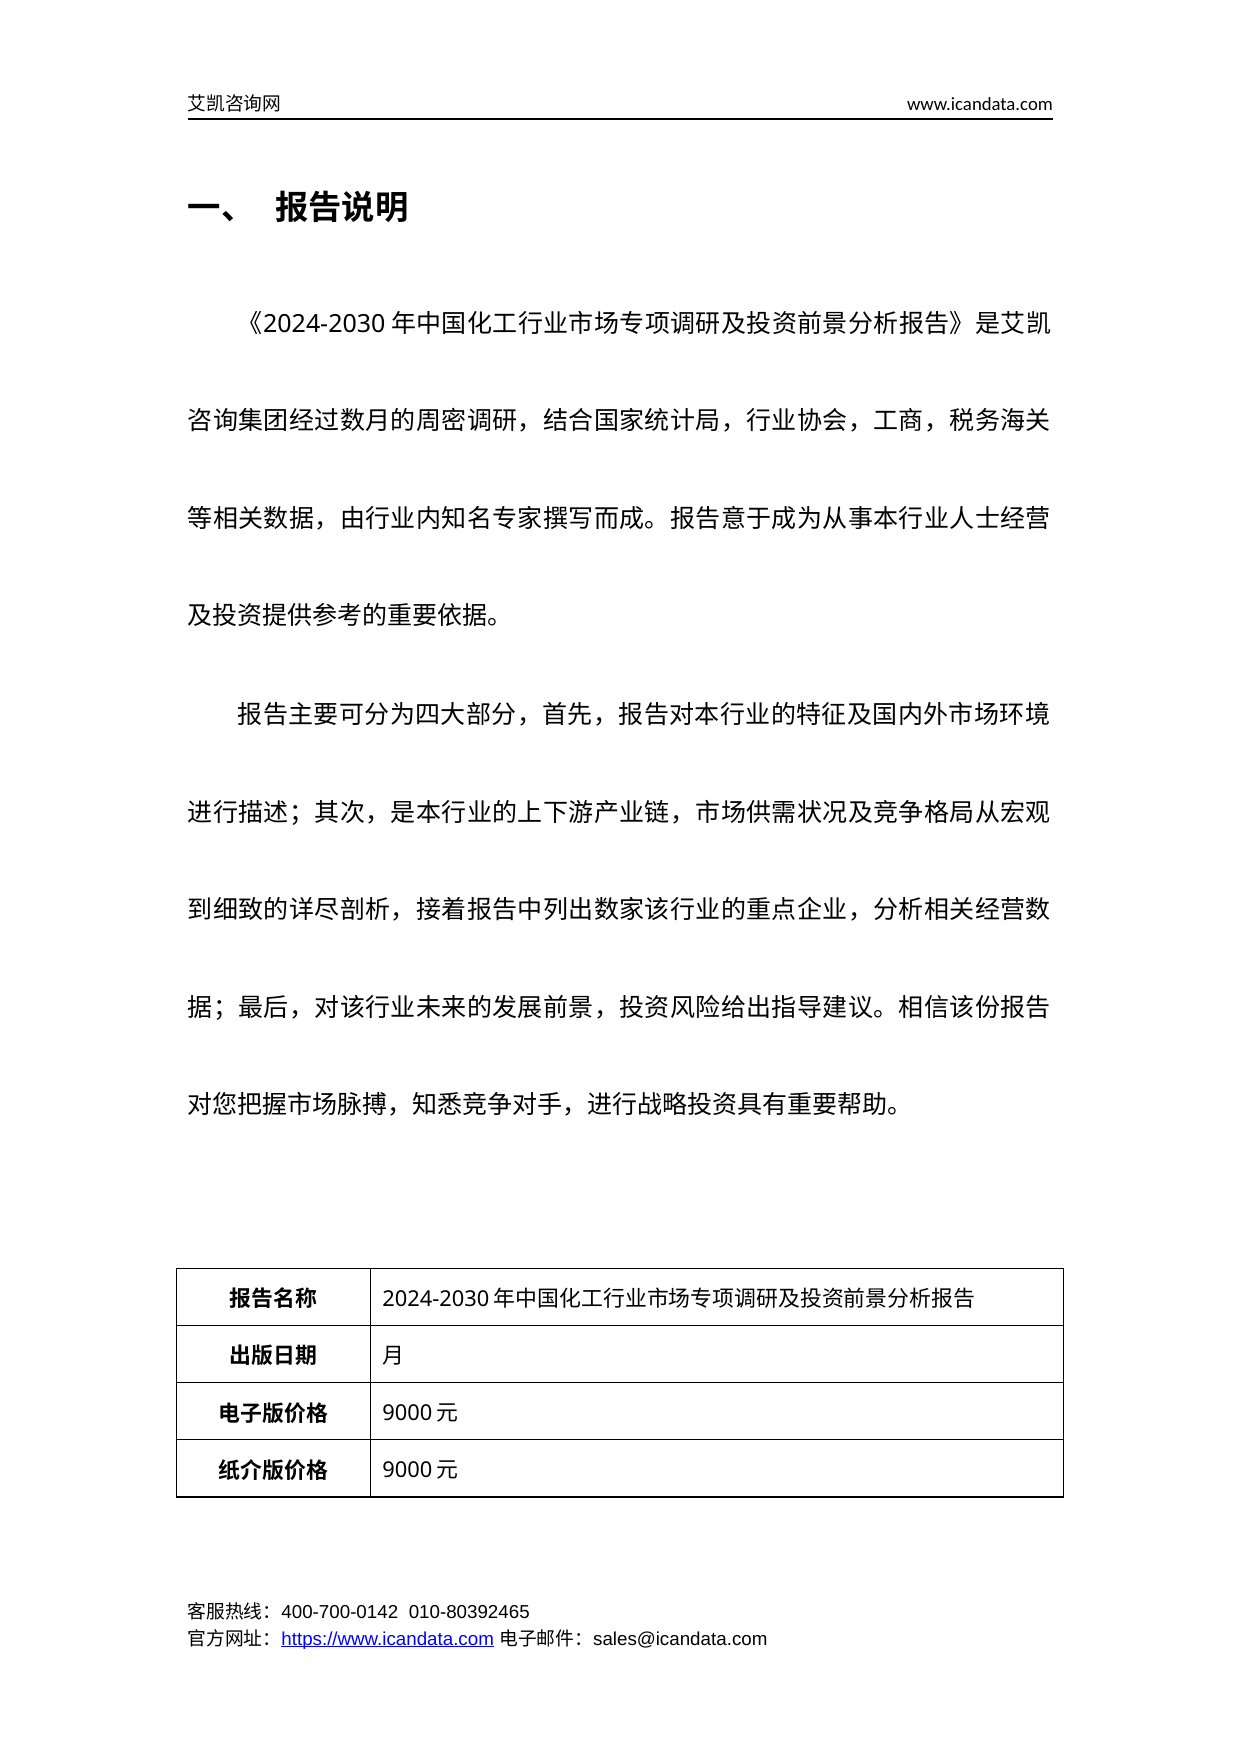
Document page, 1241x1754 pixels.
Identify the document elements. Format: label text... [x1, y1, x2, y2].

table_cell 纸介版价格 [177, 1440, 370, 1496]
table_cell 9000元 [371, 1383, 1063, 1439]
subtitle 报告说明 [187, 172, 1053, 237]
text 报告主要可分为四大部分，首先，报告对本行业的特征及国内外市场环境进行描述；其次，是本行业的上下游产业链，市场供需状况及竞争格局从宏观到细致的详尽剖析，接着报告中列出数家该行业的重点企业，分析相关经营数据；最后，对该行业未来的发展前景，投资风险给出指导建议。相信该份报告对您把握市场脉搏，知悉竞争对手，进行战略投资具有重要帮助。 [187, 681, 1053, 1136]
table_cell 月 [371, 1326, 1063, 1382]
table_cell 9000元 [371, 1440, 1063, 1496]
table_cell 电子版价格 [177, 1383, 370, 1439]
text 《2024-2030年中国化工行业市场专项调研及投资前景分析报告》是艾凯咨询集团经过数月的周密调研，结合国家统计局，行业协会，工商，税务海关等相关数据，由行业内知名专家撰写而成。报告意于成为从事本行业人士经营及投资提供参考的重要依据。 [187, 289, 1053, 646]
table_header 报告名称 [177, 1269, 370, 1325]
table_header 2024-2030年中国化工行业市场专项调研及投资前景分析报告 [371, 1269, 1063, 1325]
table_cell 出版日期 [177, 1326, 370, 1382]
